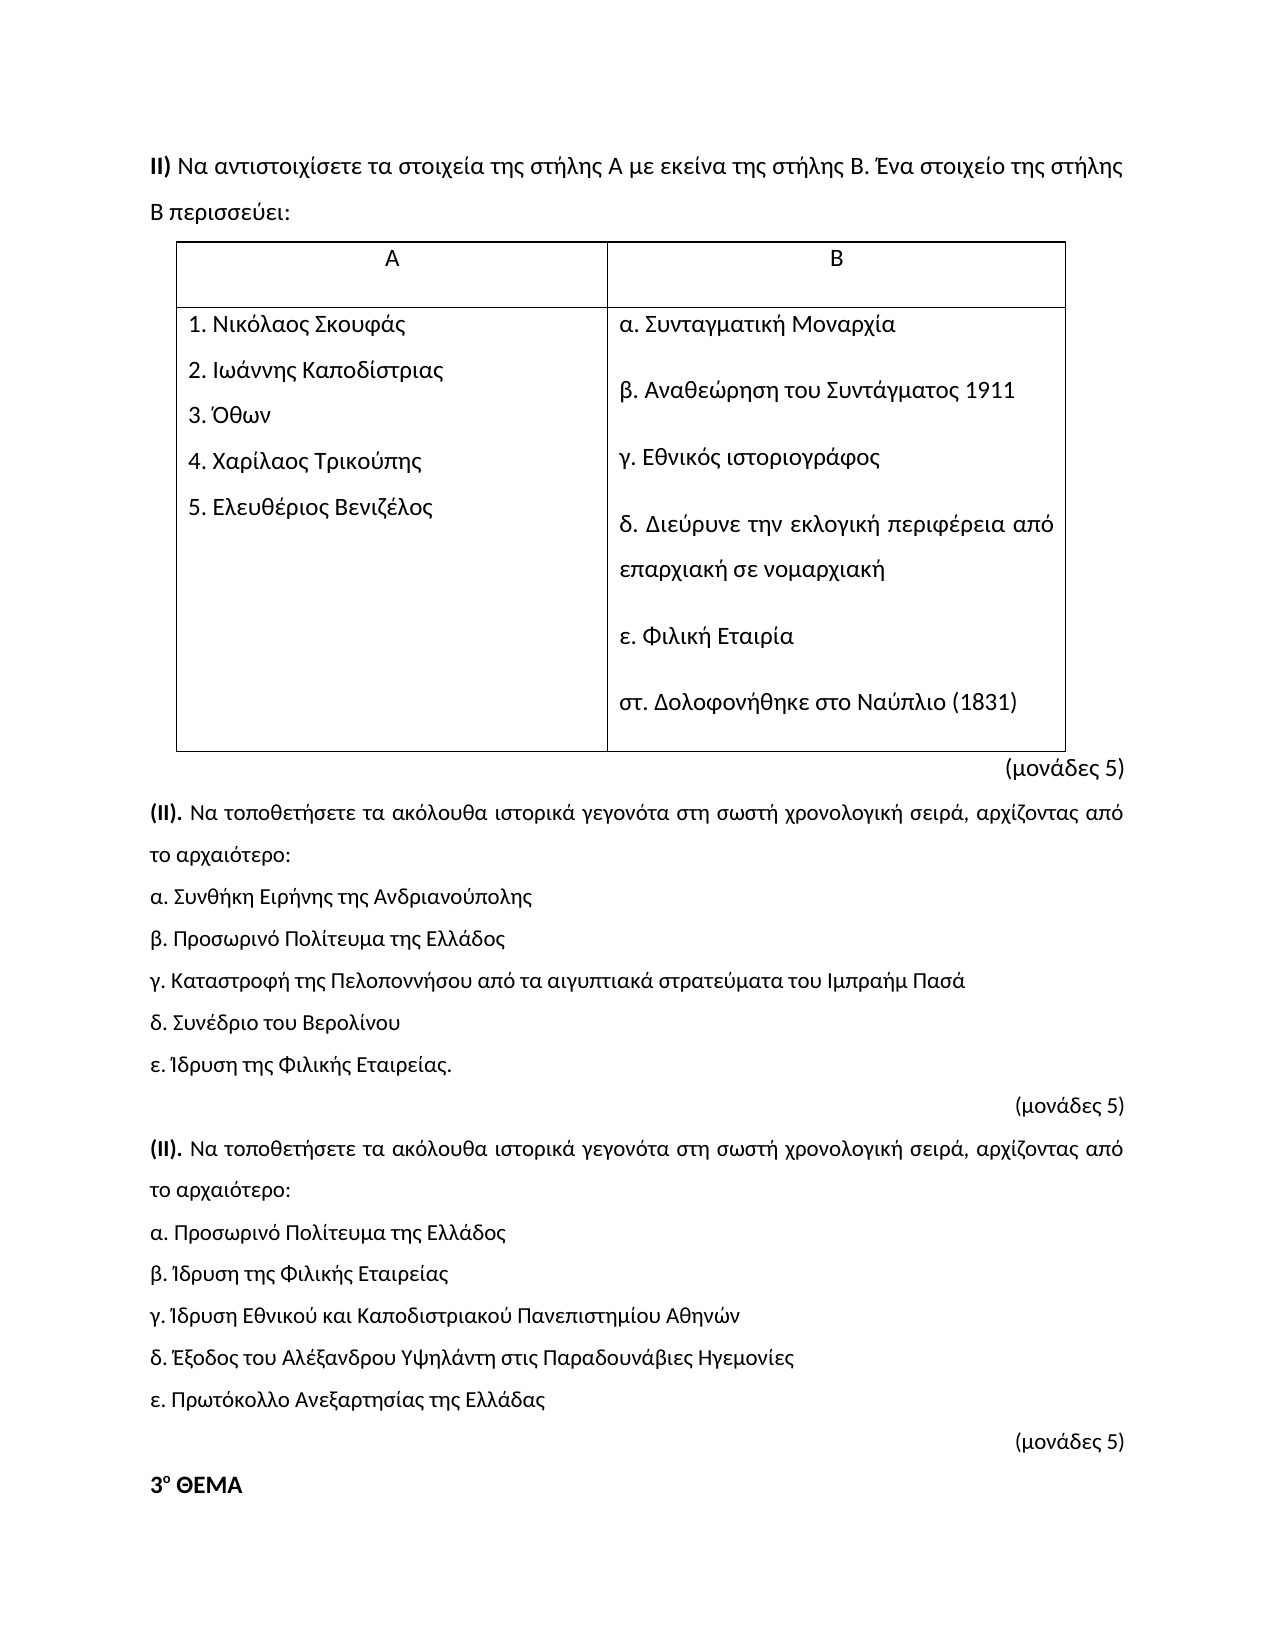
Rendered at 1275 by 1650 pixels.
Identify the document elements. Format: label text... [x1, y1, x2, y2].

table_cell 1. Νικόλαος Σκουφάς 2. Ιωάννης Καποδίστριας 3. Όθων 4. Χαρίλαος Τρικούπης 5. Ελευθέριος Βενιζέλος [177, 308, 607, 751]
text (ΙΙ). Να τοποθετήσετε τα ακόλουθα ιστορικά γεγονότα στη σωστή χρονολογική σειρά, αρχίζοντας από το αρχαιότερο: [150, 1134, 1125, 1204]
table_header Β [608, 243, 1065, 307]
text β. Προσωρινό Πολίτευμα της Ελλάδος [150, 924, 1125, 952]
text 3ο ΘΕΜΑ [150, 1469, 1125, 1500]
text δ. Έξοδος του Αλέξανδρου Υψηλάντη στις Παραδουνάβιες Ηγεμονίες [150, 1343, 1125, 1372]
text (μονάδες 5) [150, 752, 1125, 783]
text ε. Ίδρυση της Φιλικής Εταιρείας. [150, 1050, 1125, 1078]
text (ΙΙ). Να τοποθετήσετε τα ακόλουθα ιστορικά γεγονότα στη σωστή χρονολογική σειρά, αρχίζοντας από το αρχαιότερο: [150, 798, 1125, 868]
text α. Συνθήκη Ειρήνης της Ανδριανούπολης [150, 882, 1125, 910]
text γ. Καταστροφή της Πελοποννήσου από τα αιγυπτιακά στρατεύματα του Ιμπραήμ Πασά [150, 966, 1125, 994]
text ε. Πρωτόκολλο Ανεξαρτησίας της Ελλάδας [150, 1386, 1125, 1413]
text (μονάδες 5) [150, 1427, 1125, 1456]
table_header Α [177, 243, 607, 307]
text β. Ίδρυση της Φιλικής Εταιρείας [150, 1259, 1125, 1288]
table_cell α. Συνταγματική Μοναρχία β. Αναθεώρηση του Συντάγματος 1911 γ. Εθνικός ιστοριογράφος δ. Διεύρυνε την εκλογική περιφέρεια από επαρχιακή σε νομαρχιακή ε. Φιλική Εταιρία στ. Δολοφονήθηκε στο Ναύπλιο (1831) [608, 308, 1065, 751]
text γ. Ίδρυση Εθνικού και Καποδιστριακού Πανεπιστημίου Αθηνών [150, 1302, 1125, 1329]
text (μονάδες 5) [150, 1092, 1125, 1120]
text α. Προσωρινό Πολίτευμα της Ελλάδος [150, 1218, 1125, 1246]
text ΙΙ) Να αντιστοιχίσετε τα στοιχεία της στήλης Α με εκείνα της στήλης Β. Ένα στοιχείο της στήλης Β περισσεύει: [150, 150, 1125, 226]
text δ. Συνέδριο του Βερολίνου [150, 1008, 1125, 1036]
